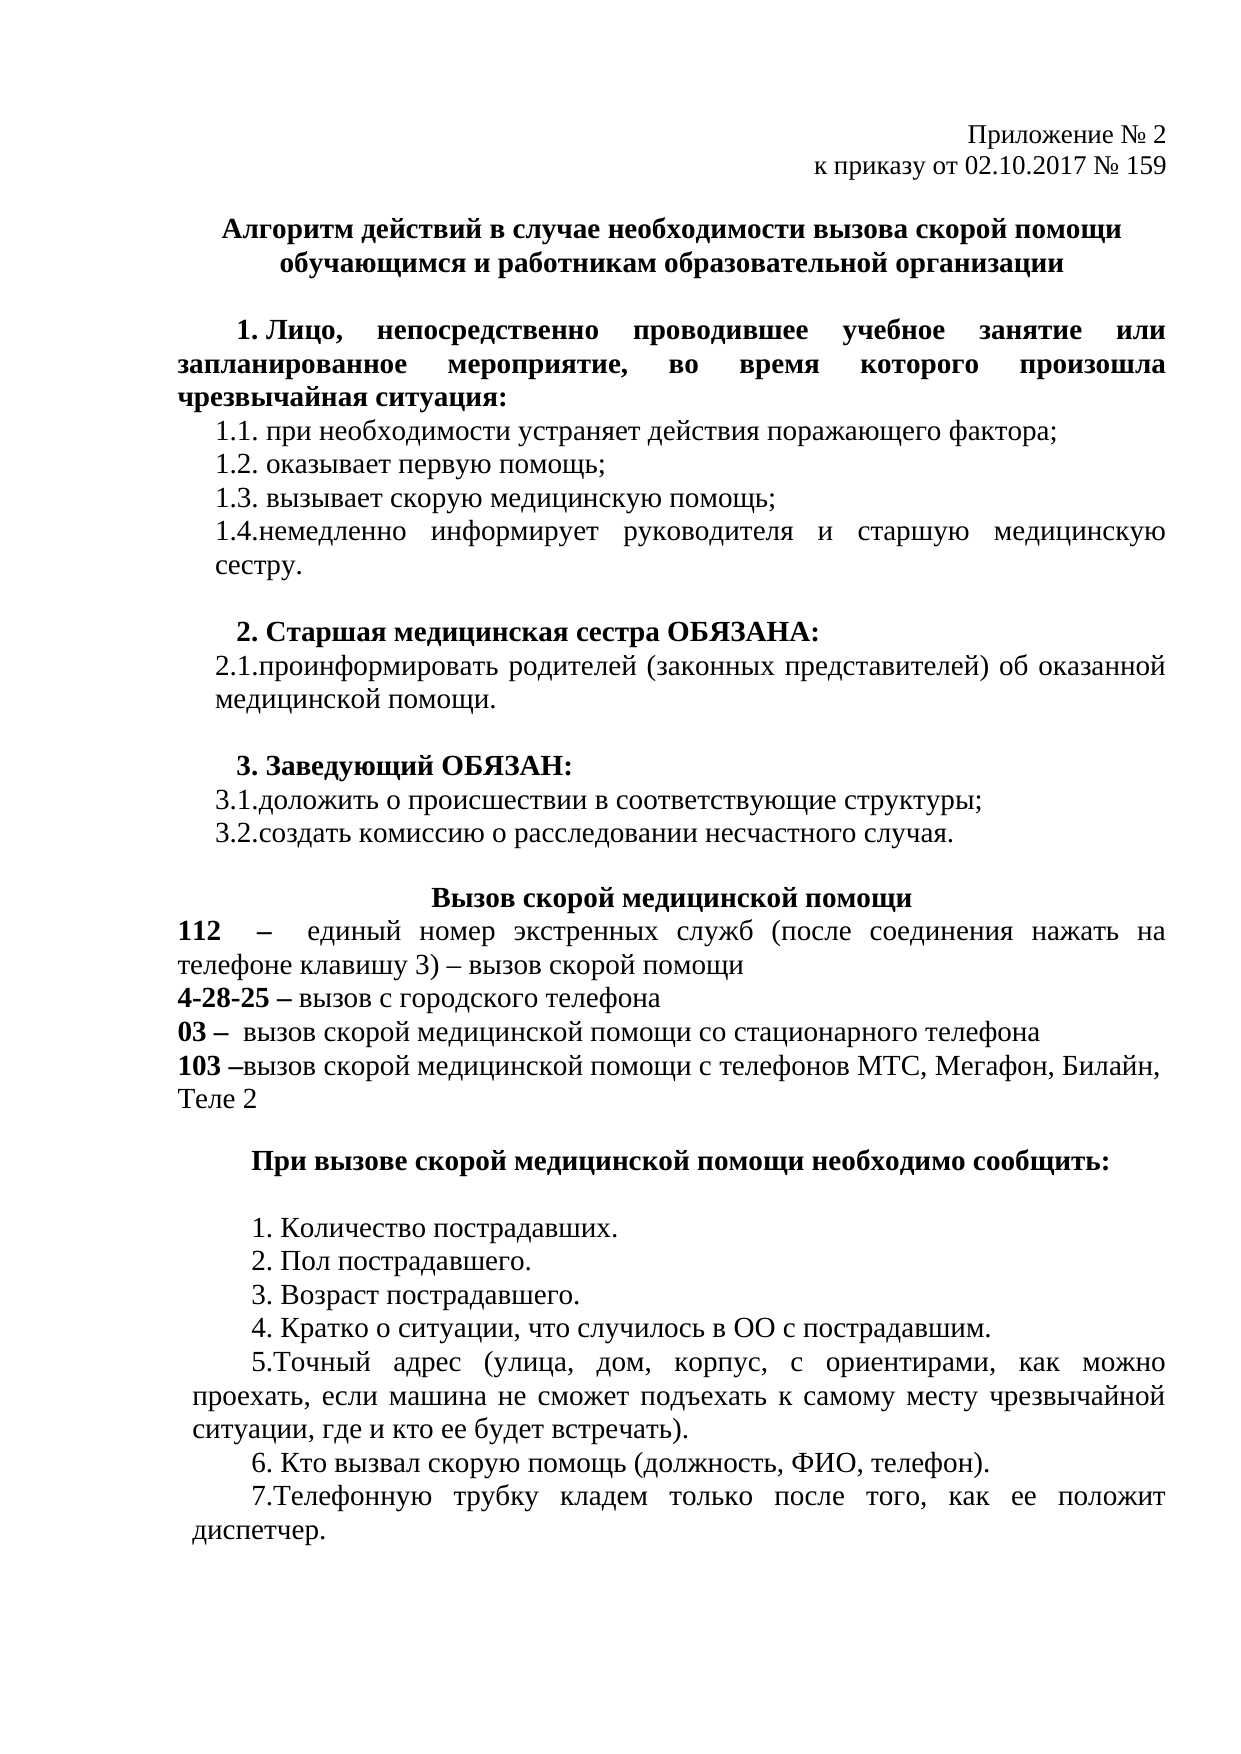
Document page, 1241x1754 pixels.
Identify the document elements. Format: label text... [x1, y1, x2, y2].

text 3. Заведующий ОБЯЗАН: [215, 748, 1167, 782]
list Лицо, непосредственно проводившее учебное занятие или запланированное мероприятие, во время которого произошла чрезвычайная ситуация: [177, 312, 1167, 413]
text 4-28-25 – вызов с городского телефона [177, 981, 1167, 1014]
text 1.3. вызывает скорую медицинскую помощь; [215, 480, 1167, 513]
text 3. Возраст пострадавшего. [192, 1277, 1167, 1311]
text 4. Кратко о ситуации, что случилось в ОО с пострадавшим. [192, 1311, 1167, 1344]
text 3.2.создать комиссию о расследовании несчастного случая. [215, 815, 1167, 849]
text 3.1.доложить о происшествии в соответствующие структуры; [215, 782, 1167, 815]
text 1.4.немедленно информирует руководителя и старшую медицинскую сестру. [215, 513, 1167, 581]
text 7.Телефонную трубку кладем только после того, как ее положит диспетчер. [192, 1478, 1167, 1545]
text 2. Пол пострадавшего. [192, 1243, 1167, 1277]
text 2. Старшая медицинская сестра ОБЯЗАНА: [215, 614, 1167, 648]
text 112 – единый номер экстренных служб (после соединения нажать на телефоне клавишу 3) – вызов скорой помощи [177, 913, 1167, 981]
text к приказу от 02.10.2017 № 159 [177, 149, 1167, 180]
text 1. Количество пострадавших. [192, 1210, 1167, 1243]
text Приложение № 2 [177, 118, 1167, 149]
text 1.1. при необходимости устраняет действия поражающего фактора; [215, 413, 1167, 446]
text 03 – вызов скорой медицинской помощи со стационарного телефона [177, 1014, 1167, 1048]
text При вызове скорой медицинской помощи необходимо сообщить: [192, 1143, 1167, 1176]
text Вызов скорой медицинской помощи [177, 880, 1167, 913]
text 1.2. оказывает первую помощь; [215, 446, 1167, 480]
text 6. Кто вызвал скорую помощь (должность, ФИО, телефон). [192, 1445, 1167, 1478]
text Алгоритм действий в случае необходимости вызова скорой помощи обучающимся и работникам образовательной организации [177, 212, 1167, 279]
text 2.1.проинформировать родителей (законных представителей) об оказанной медицинской помощи. [215, 648, 1167, 715]
text 5.Точный адрес (улица, дом, корпус, с ориентирами, как можно проехать, если машина не сможет подъехать к самому месту чрезвычайной ситуации, где и кто ее будет встречать). [192, 1344, 1167, 1445]
text 103 –вызов скорой медицинской помощи с телефонов МТС, Мегафон, Билайн, Теле 2 [177, 1048, 1167, 1115]
